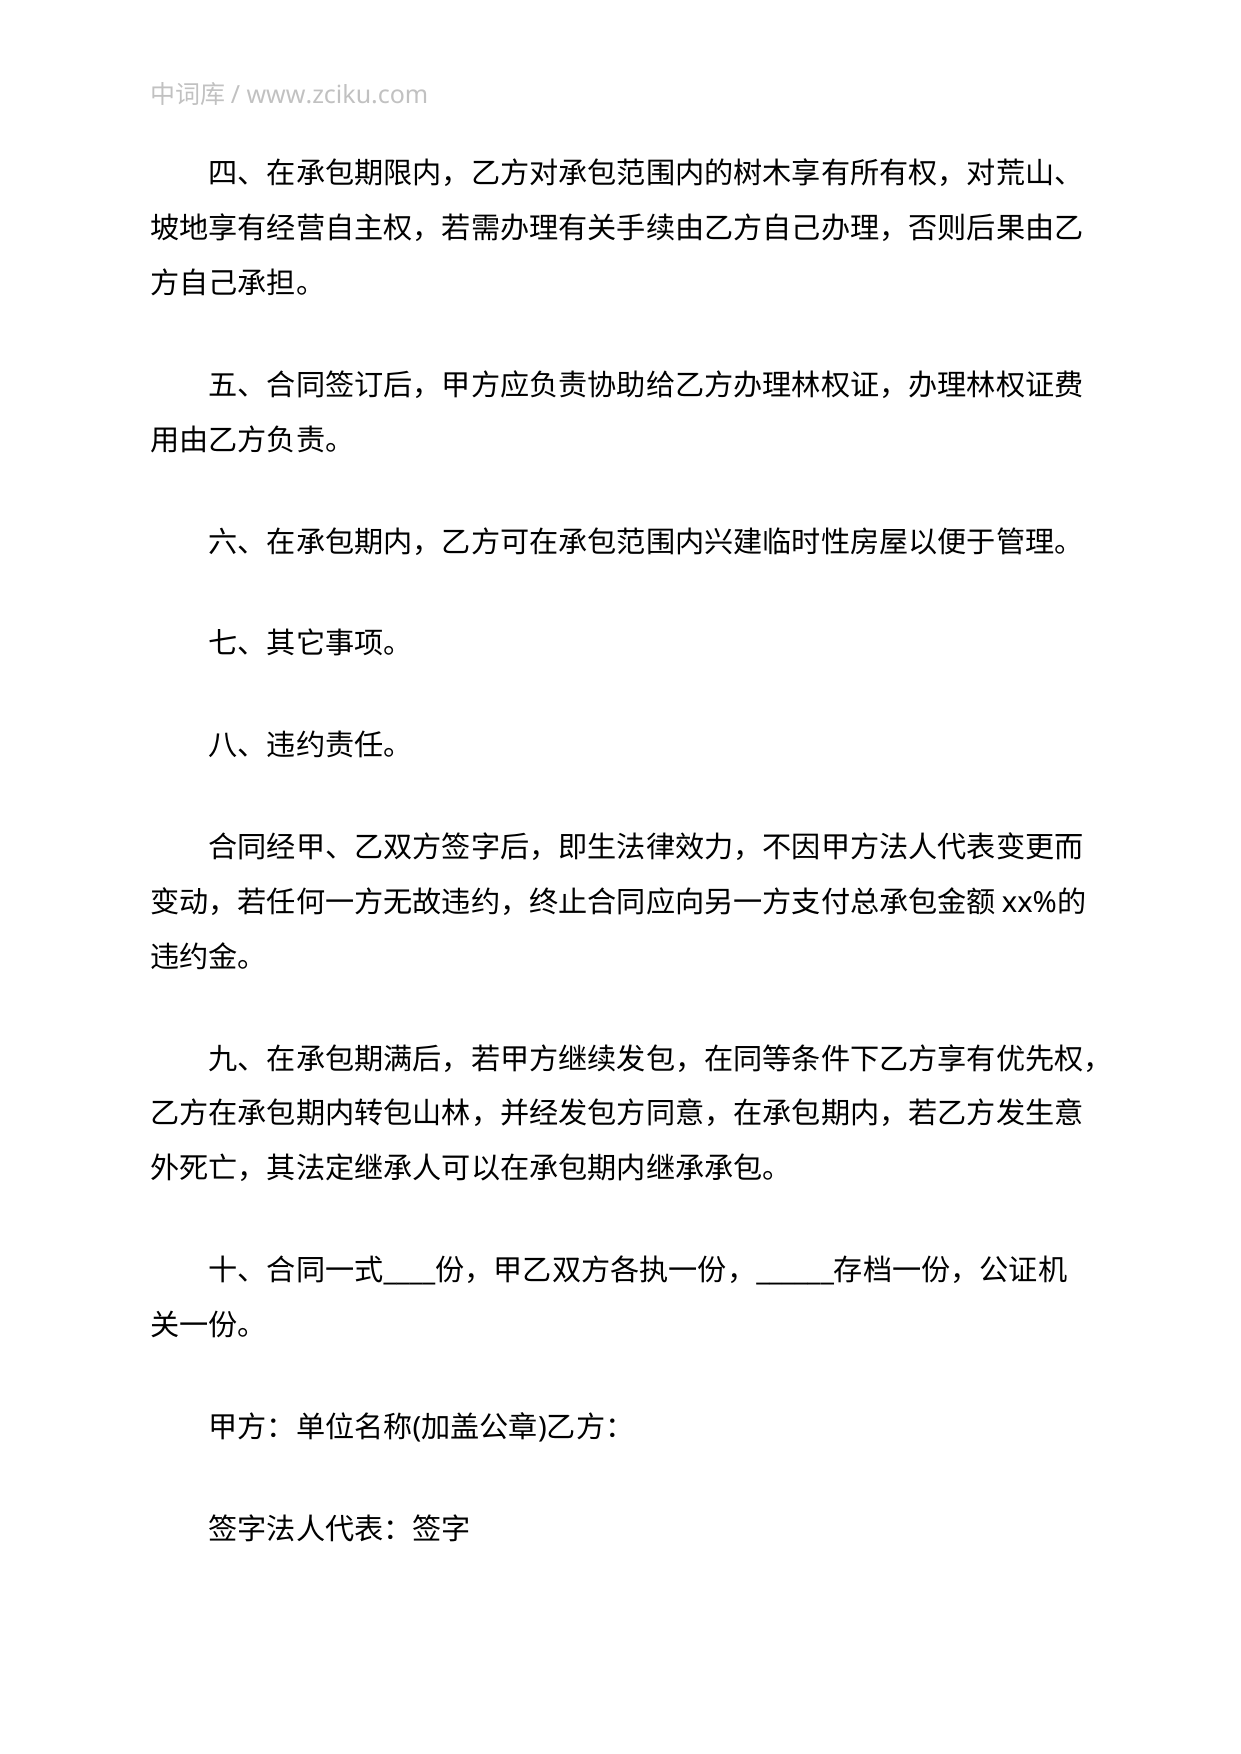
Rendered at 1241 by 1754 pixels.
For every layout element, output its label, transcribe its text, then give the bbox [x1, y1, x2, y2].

text 签字法人代表：签字 [150, 1506, 1090, 1548]
text 合同经甲、乙双方签字后，即生法律效力，不因甲方法人代表变更而变动，若任何一方无故违约，终止合同应向另一方支付总承包金额xx%的违约金。 [150, 823, 1090, 976]
text 八、违约责任。 [150, 722, 1090, 764]
text 甲方：单位名称(加盖公章)乙方： [150, 1403, 1090, 1446]
text 六、在承包期内，乙方可在承包范围内兴建临时性房屋以便于管理。 [150, 518, 1090, 561]
text 十、合同一式____份，甲乙双方各执一份，______存档一份，公证机关一份。 [150, 1247, 1090, 1344]
text 五、合同签订后，甲方应负责协助给乙方办理林权证，办理林权证费用由乙方负责。 [150, 362, 1090, 459]
text 九、在承包期满后，若甲方继续发包，在同等条件下乙方享有优先权，乙方在承包期内转包山林，并经发包方同意，在承包期内，若乙方发生意外死亡，其法定继承人可以在承包期内继承承包。 [150, 1035, 1090, 1187]
text 四、在承包期限内，乙方对承包范围内的树木享有所有权，对荒山、坡地享有经营自主权，若需办理有关手续由乙方自己办理，否则后果由乙方自己承担。 [150, 150, 1090, 302]
text 七、其它事项。 [150, 620, 1090, 662]
